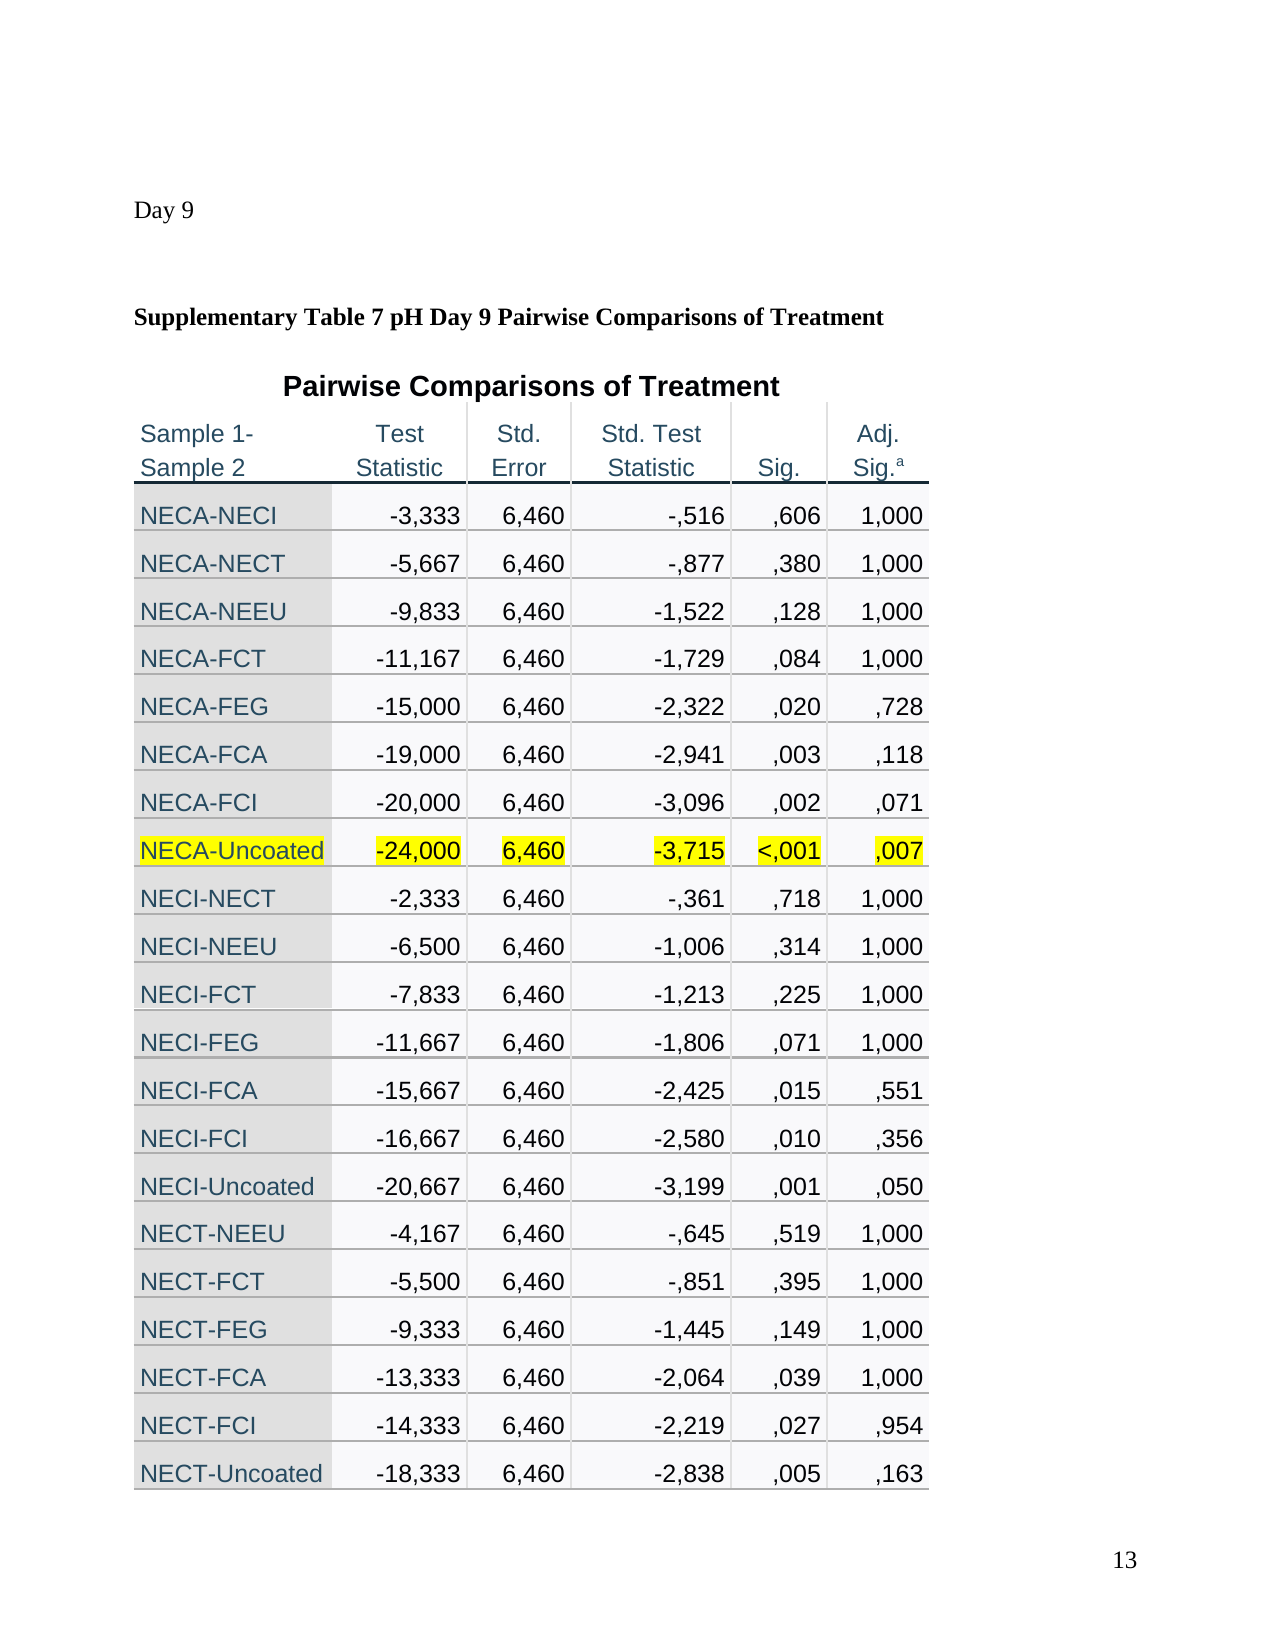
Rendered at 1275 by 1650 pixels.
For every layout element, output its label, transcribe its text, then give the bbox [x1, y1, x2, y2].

table_cell <,001 [732, 819, 826, 865]
table_cell 6,460 [468, 531, 570, 577]
table_cell -1,006 [572, 915, 730, 961]
table_cell -,645 [572, 1202, 730, 1248]
table_cell ,551 [828, 1059, 929, 1104]
table_cell -2,425 [572, 1059, 730, 1104]
table_cell 6,460 [468, 771, 570, 817]
table_cell -2,838 [572, 1442, 730, 1488]
table_cell NECI-FCA [134, 1059, 332, 1104]
table_cell -9,333 [332, 1298, 466, 1344]
table_cell -1,806 [572, 1011, 730, 1056]
table_cell -3,715 [572, 819, 730, 865]
table_cell -5,500 [332, 1250, 466, 1296]
table_cell Sig. [732, 402, 826, 481]
table_cell 1,000 [828, 963, 929, 1008]
table_cell ,071 [828, 771, 929, 817]
table_cell 1,000 [828, 867, 929, 913]
table_cell 6,460 [468, 915, 570, 961]
table_cell ,314 [732, 915, 826, 961]
table_cell -13,333 [332, 1346, 466, 1392]
table_cell NECA-FCI [134, 771, 332, 817]
table_cell -19,000 [332, 723, 466, 769]
text Day 9 [133, 195, 1152, 224]
table_cell -1,445 [572, 1298, 730, 1344]
table_cell 6,460 [468, 1011, 570, 1056]
table_cell 6,460 [468, 819, 570, 865]
table_cell -,516 [572, 484, 730, 529]
table_cell 1,000 [828, 579, 929, 625]
table_cell -24,000 [332, 819, 466, 865]
table_cell NECI-NECT [134, 867, 332, 913]
table_cell 1,000 [828, 1011, 929, 1056]
table_cell -3,199 [572, 1154, 730, 1200]
table_cell ,010 [732, 1106, 826, 1152]
table_cell -15,000 [332, 675, 466, 721]
table_cell NECT-FCT [134, 1250, 332, 1296]
table_cell 6,460 [468, 1250, 570, 1296]
table_cell 1,000 [828, 1202, 929, 1248]
table_cell NECA-FCA [134, 723, 332, 769]
table_cell 1,000 [828, 1346, 929, 1392]
table_cell -16,667 [332, 1106, 466, 1152]
table_cell -11,667 [332, 1011, 466, 1056]
table_cell 6,460 [468, 1346, 570, 1392]
table_cell 6,460 [468, 867, 570, 913]
table_cell ,128 [732, 579, 826, 625]
table_cell Std. Test Statistic [572, 402, 730, 481]
table_cell 6,460 [468, 1154, 570, 1200]
table_cell -4,167 [332, 1202, 466, 1248]
table_cell NECI-FCI [134, 1106, 332, 1152]
table_cell ,001 [732, 1154, 826, 1200]
table_cell NECA-FEG [134, 675, 332, 721]
table_cell 6,460 [468, 1394, 570, 1440]
table_cell NECT-FEG [134, 1298, 332, 1344]
table_cell NECT-FCA [134, 1346, 332, 1392]
table_cell 1,000 [828, 915, 929, 961]
table_cell ,225 [732, 963, 826, 1008]
table_cell ,149 [732, 1298, 826, 1344]
table_cell 6,460 [468, 579, 570, 625]
table_cell ,163 [828, 1442, 929, 1488]
table_cell 1,000 [828, 627, 929, 673]
table_cell 6,460 [468, 963, 570, 1008]
table_cell ,084 [732, 627, 826, 673]
table_cell ,395 [732, 1250, 826, 1296]
table_cell ,020 [732, 675, 826, 721]
table_cell -2,322 [572, 675, 730, 721]
table_cell -11,167 [332, 627, 466, 673]
table_cell -15,667 [332, 1059, 466, 1104]
table_cell ,002 [732, 771, 826, 817]
table_cell ,015 [732, 1059, 826, 1104]
table_cell ,519 [732, 1202, 826, 1248]
table_cell 6,460 [468, 1106, 570, 1152]
table_cell ,005 [732, 1442, 826, 1488]
table_cell -20,000 [332, 771, 466, 817]
table_cell 1,000 [828, 1298, 929, 1344]
table_cell ,007 [828, 819, 929, 865]
table_cell 1,000 [828, 1250, 929, 1296]
table_cell -6,500 [332, 915, 466, 961]
table_cell 6,460 [468, 1059, 570, 1104]
table_cell NECI-FCT [134, 963, 332, 1008]
table_cell -1,522 [572, 579, 730, 625]
table_cell -2,064 [572, 1346, 730, 1392]
table_cell NECI-FEG [134, 1011, 332, 1056]
table_cell 6,460 [468, 723, 570, 769]
table_cell ,071 [732, 1011, 826, 1056]
table_cell ,003 [732, 723, 826, 769]
table_cell -1,213 [572, 963, 730, 1008]
table_cell -20,667 [332, 1154, 466, 1200]
table_cell ,954 [828, 1394, 929, 1440]
table_cell ,380 [732, 531, 826, 577]
table_cell -14,333 [332, 1394, 466, 1440]
table_cell NECI-Uncoated [134, 1154, 332, 1200]
table_cell Sample 1-Sample 2 [134, 402, 332, 481]
table_cell -3,333 [332, 484, 466, 529]
table_cell ,718 [732, 867, 826, 913]
table_cell -5,667 [332, 531, 466, 577]
table_header Pairwise Comparisons of Treatment [134, 356, 929, 402]
table_cell NECA-NEEU [134, 579, 332, 625]
table_cell 1,000 [828, 531, 929, 577]
table_cell 6,460 [468, 484, 570, 529]
table_cell Std. Error [468, 402, 570, 481]
table_cell -18,333 [332, 1442, 466, 1488]
table_cell 1,000 [828, 484, 929, 529]
table_cell ,039 [732, 1346, 826, 1392]
text Supplementary Table 7 pH Day 9 Pairwise Comparisons of Treatment [133, 302, 1152, 331]
table_cell -2,219 [572, 1394, 730, 1440]
table_cell NECT-Uncoated [134, 1442, 332, 1488]
table_cell ,606 [732, 484, 826, 529]
table_cell 6,460 [468, 675, 570, 721]
table_cell -,851 [572, 1250, 730, 1296]
table_cell ,728 [828, 675, 929, 721]
table_cell 6,460 [468, 1442, 570, 1488]
table_cell 6,460 [468, 1298, 570, 1344]
table_cell -,877 [572, 531, 730, 577]
table_cell 6,460 [468, 1202, 570, 1248]
table_cell NECA-NECT [134, 531, 332, 577]
table_cell ,356 [828, 1106, 929, 1152]
table_cell Adj. Sig.a [828, 402, 929, 481]
table_cell -,361 [572, 867, 730, 913]
table_cell NECA-Uncoated [134, 819, 332, 865]
table_cell -1,729 [572, 627, 730, 673]
table_cell -2,580 [572, 1106, 730, 1152]
table_cell -9,833 [332, 579, 466, 625]
table_cell Test Statistic [332, 402, 466, 481]
table_cell -2,333 [332, 867, 466, 913]
table_cell NECT-NEEU [134, 1202, 332, 1248]
table_cell -3,096 [572, 771, 730, 817]
table_cell ,050 [828, 1154, 929, 1200]
table_cell -2,941 [572, 723, 730, 769]
table_cell ,118 [828, 723, 929, 769]
table_cell 6,460 [468, 627, 570, 673]
table_cell -7,833 [332, 963, 466, 1008]
table_cell ,027 [732, 1394, 826, 1440]
table_cell NECI-NEEU [134, 915, 332, 961]
table_cell NECA-FCT [134, 627, 332, 673]
table_cell NECA-NECI [134, 484, 332, 529]
table_cell NECT-FCI [134, 1394, 332, 1440]
